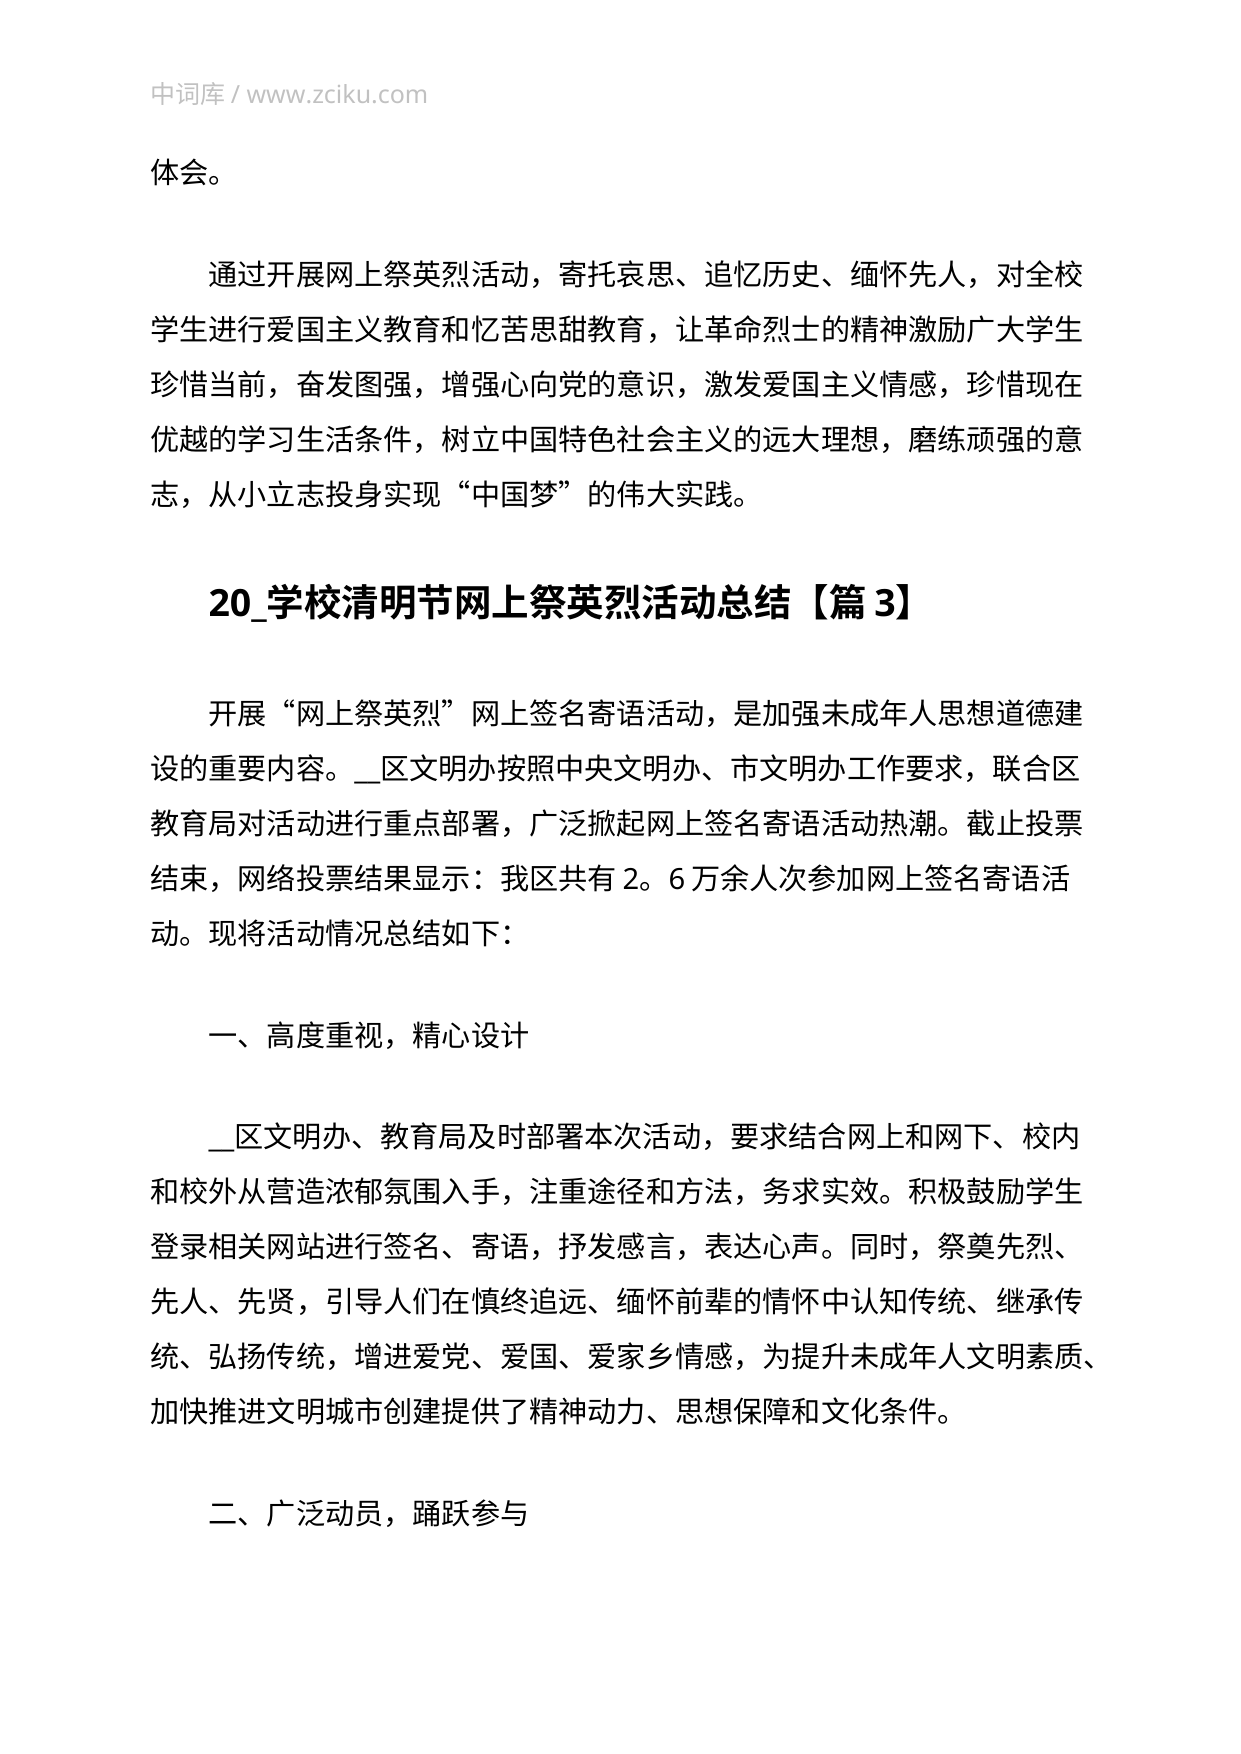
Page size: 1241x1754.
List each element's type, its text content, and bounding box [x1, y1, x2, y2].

text 20_学校清明节网上祭英烈活动总结【篇3】 [150, 573, 1090, 628]
text 开展“网上祭英烈”网上签名寄语活动，是加强未成年人思想道德建设的重要内容。__区文明办按照中央文明办、市文明办工作要求，联合区教育局对活动进行重点部署，广泛掀起网上签名寄语活动热潮。截止投票结束，网络投票结果显示：我区共有2。6万余人次参加网上签名寄语活动。现将活动情况总结如下： [150, 691, 1090, 953]
text __区文明办、教育局及时部署本次活动，要求结合网上和网下、校内和校外从营造浓郁氛围入手，注重途径和方法，务求实效。积极鼓励学生登录相关网站进行签名、寄语，抒发感言，表达心声。同时，祭奠先烈、先人、先贤，引导人们在慎终追远、缅怀前辈的情怀中认知传统、继承传统、弘扬传统，增进爱党、爱国、爱家乡情感，为提升未成年人文明素质、加快推进文明城市创建提供了精神动力、思想保障和文化条件。 [150, 1114, 1090, 1431]
text 一、高度重视，精心设计 [150, 1012, 1090, 1054]
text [150, 150, 1090, 192]
text 二、广泛动员，踊跃参与 [150, 1490, 1090, 1533]
text 通过开展网上祭英烈活动，寄托哀思、追忆历史、缅怀先人，对全校学生进行爱国主义教育和忆苦思甜教育，让革命烈士的精神激励广大学生珍惜当前，奋发图强，增强心向党的意识，激发爱国主义情感，珍惜现在优越的学习生活条件，树立中国特色社会主义的远大理想，磨练顽强的意志，从小立志投身实现“中国梦”的伟大实践。 [150, 252, 1090, 514]
